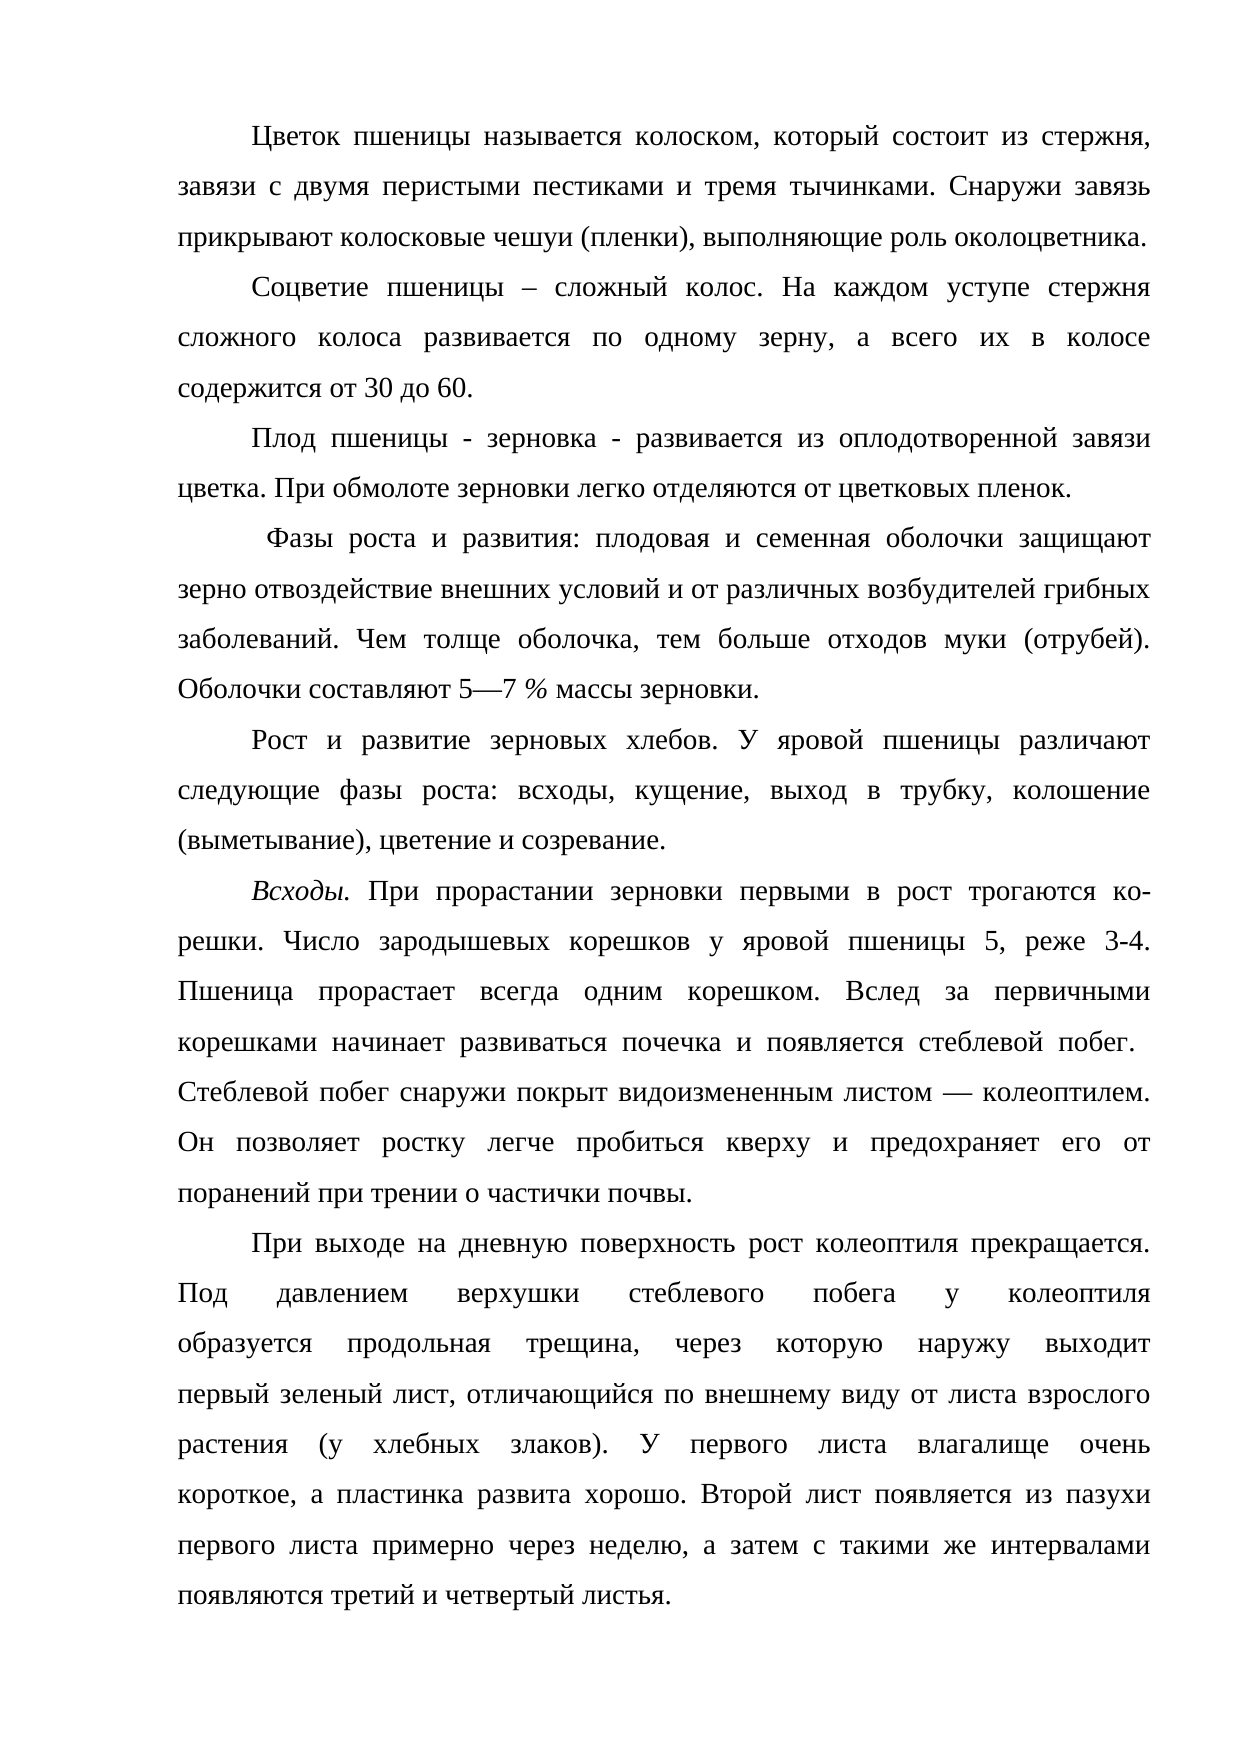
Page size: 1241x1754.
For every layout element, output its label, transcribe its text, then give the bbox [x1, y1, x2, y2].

text При выходе на дневную поверхность рост колеоптиля прекращается. Под давлением верхушки стеблевого побега у колеоптиля образуется продольная трещина, через которую наружу выходит первый зеленый лист, отличающийся по внешнему виду от листа взрослого растения (у хлебных злаков). У первого листа влагалище очень короткое, а пластинка развита хорошо. Второй лист появляется из пазухи первого листа примерно через неделю, а затем с такими же интервалами появляются третий и четвертый листья. [177, 1225, 1152, 1611]
text Рост и развитие зерновых хлебов. У яровой пшеницы различают следующие фазы роста: всходы, кущение, выход в трубку, колошение (выметывание), цветение и созревание. [177, 722, 1152, 856]
text Цветок пшеницы называется колоском, который состоит из стержня, завязи с двумя перистыми пестиками и тремя тычинками. Снаружи завязь прикрывают колосковые чешуи (пленки), выполняющие роль околоцветника. [177, 118, 1152, 252]
text Плод пшеницы - зерновка - развивается из оплодотворенной завязи цветка. При обмолоте зерновки легко отделяются от цветковых пленок. [177, 420, 1152, 504]
text Соцветие пшеницы – сложный колос. На каждом уступе стержня сложного колоса развивается по одному зерну, а всего их в колосе содержится от 30 до 60. [177, 269, 1152, 403]
text Фазы роста и развития: плодовая и семенная оболочки защищают зерно отвоздействие внешних условий и от различных возбудителей грибных заболеваний. Чем толще оболочка, тем больше отходов муки (отрубей). Оболочки составляют 5—7 % массы зерновки. [177, 521, 1152, 705]
text Всходы. При прорастании зерновки первыми в рост трогаются ко- решки. Число зародышевых корешков у яровой пшеницы 5, реже 3-4. Пшеница прорастает всегда одним корешком. Вслед за первичными корешками начинает развиваться почечка и появляется стеблевой побег. Стеблевой побег снаружи покрыт видоизмененным листом — колеоптилем. Он позволяет ростку легче пробиться кверху и предохраняет его от поранений при трении о частички почвы. [177, 873, 1152, 1208]
